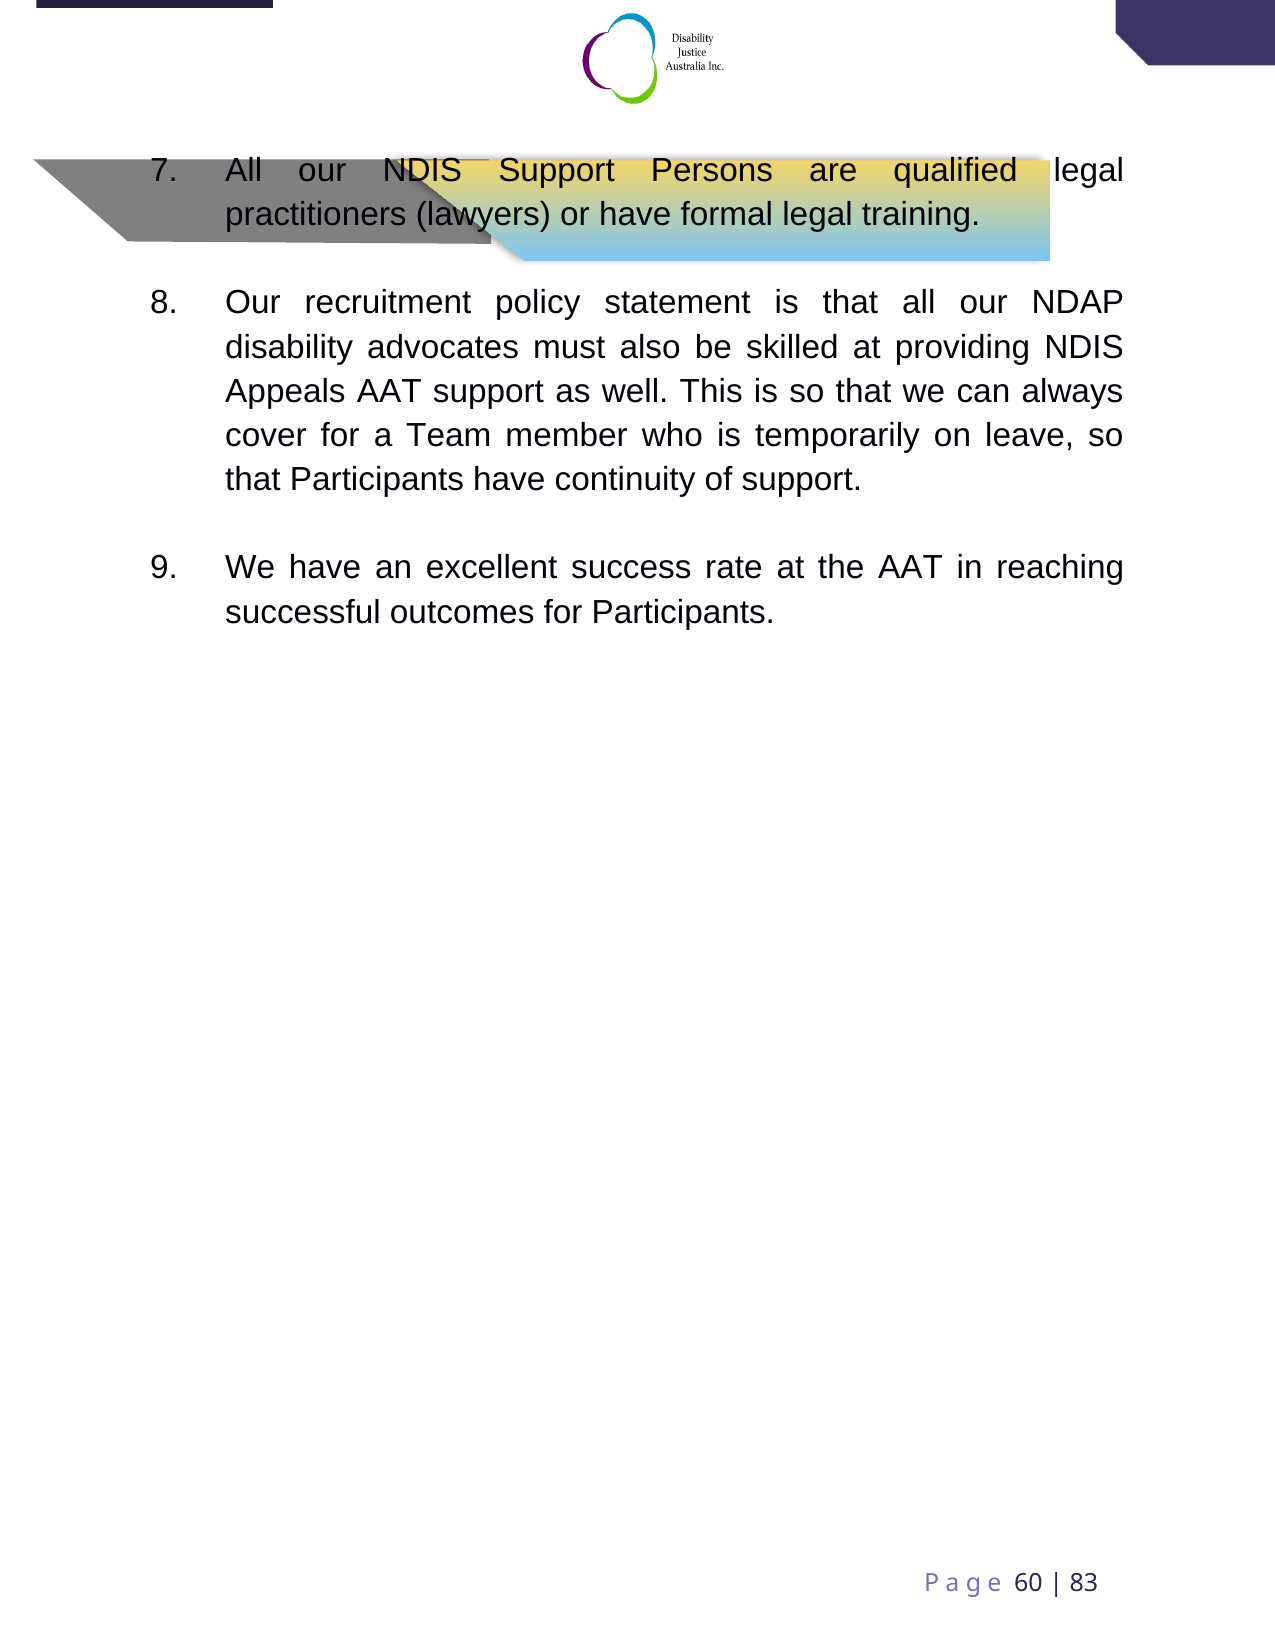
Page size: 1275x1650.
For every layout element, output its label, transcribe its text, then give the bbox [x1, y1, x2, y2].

picture [576, 9, 730, 107]
list Our recruitment policy statement is that all our NDAP disability advocates must also be skilled at providing NDIS Appeals AAT support as well. This is so that we can always cover for a Team member who is temporarily on leave, so that Participants have continuity of support. [150, 282, 1125, 498]
list All our NDIS Support Persons are qualified legal practitioners (lawyers) or have formal legal training. [150, 150, 1125, 233]
list We have an excellent success rate at the AAT in reaching successful outcomes for Participants. [150, 547, 1125, 630]
